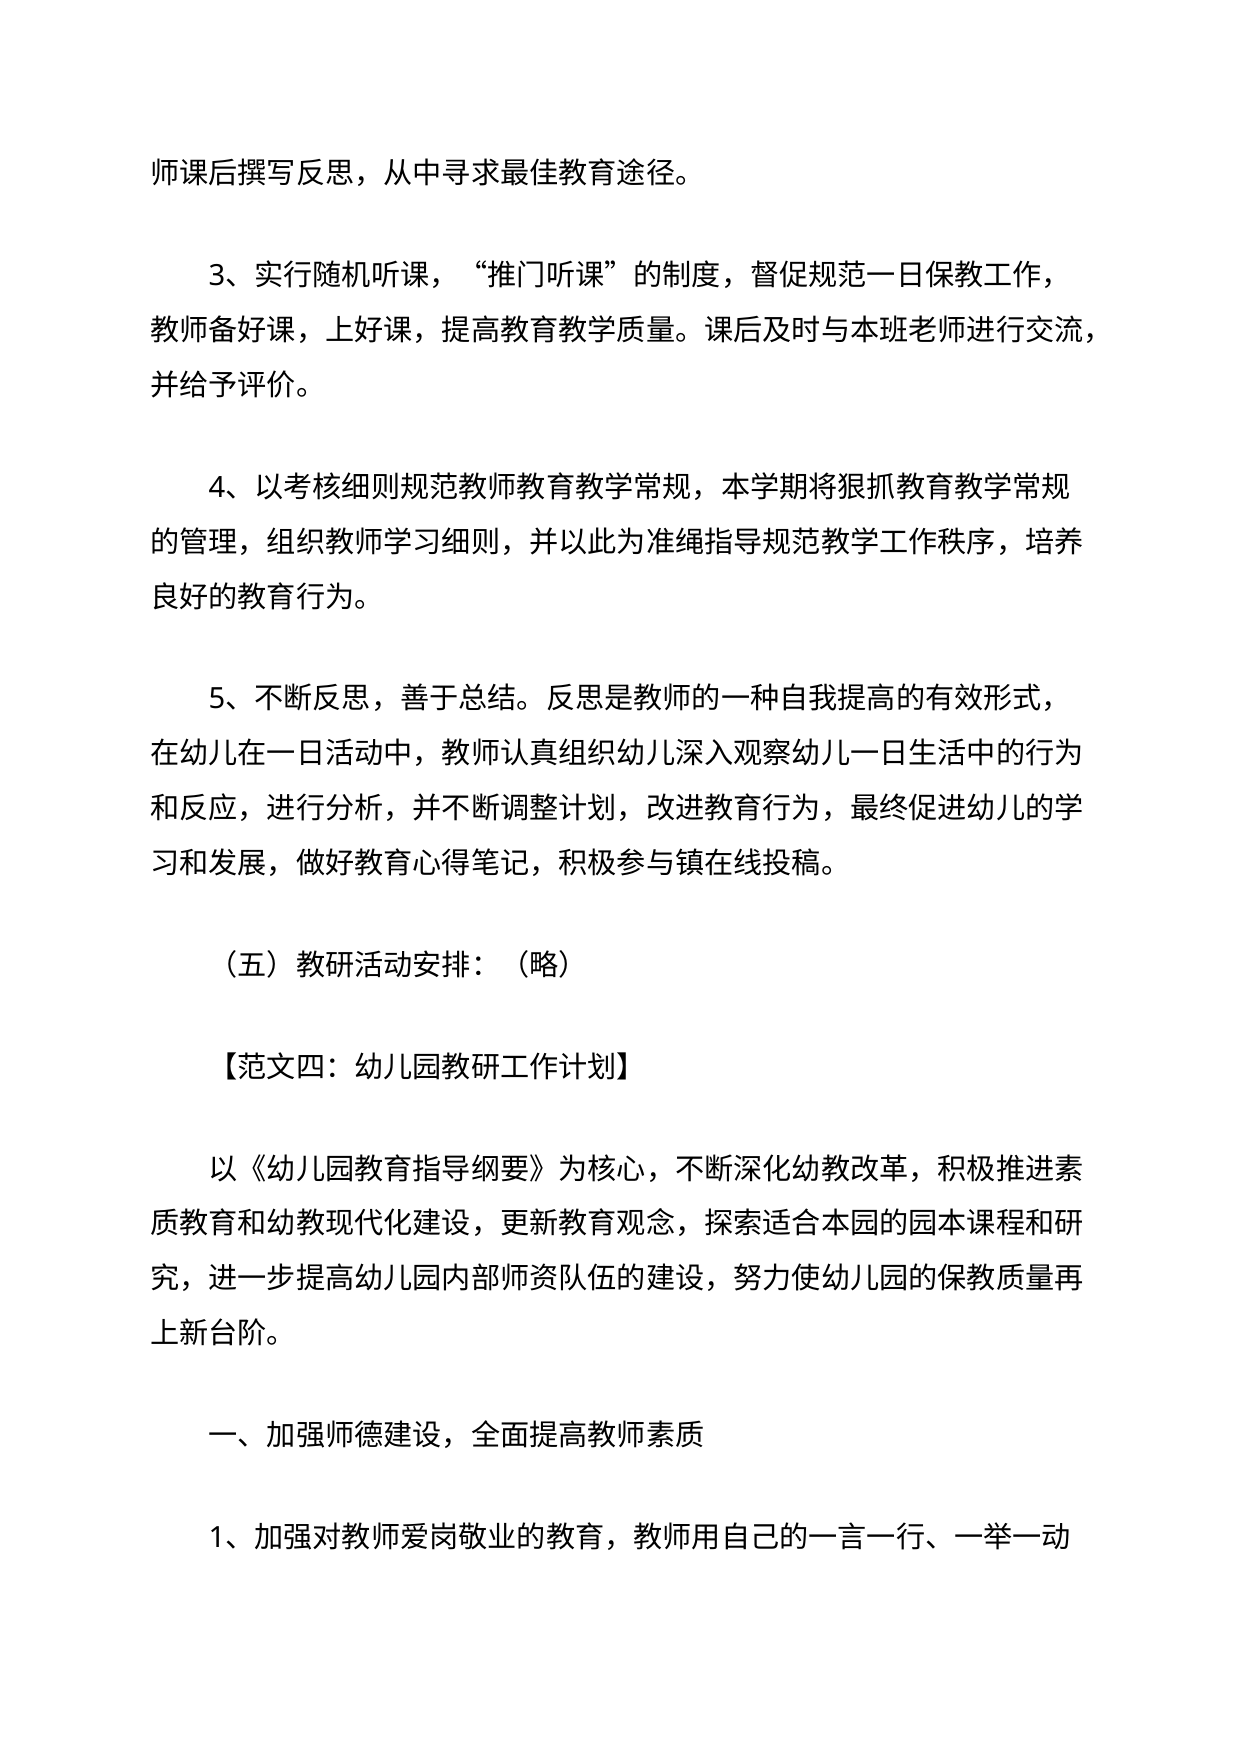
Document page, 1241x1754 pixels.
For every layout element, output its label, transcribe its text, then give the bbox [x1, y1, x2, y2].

text 4、以考核细则规范教师教育教学常规，本学期将狠抓教育教学常规的管理，组织教师学习细则，并以此为准绳指导规范教学工作秩序，培养良好的教育行为。 [150, 463, 1090, 616]
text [150, 150, 1090, 192]
text 3、实行随机听课，“推门听课”的制度，督促规范一日保教工作，教师备好课，上好课，提高教育教学质量。课后及时与本班老师进行交流，并给予评价。 [150, 252, 1090, 404]
text （五）教研活动安排：（略） [150, 942, 1090, 984]
text 5、不断反思，善于总结。反思是教师的一种自我提高的有效形式，在幼儿在一日活动中，教师认真组织幼儿深入观察幼儿一日生活中的行为和反应，进行分析，并不断调整计划，改进教育行为，最终促进幼儿的学习和发展，做好教育心得笔记，积极参与镇在线投稿。 [150, 675, 1090, 882]
text 【范文四：幼儿园教研工作计划】 [150, 1043, 1090, 1086]
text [150, 1513, 1090, 1556]
text 一、加强师德建设，全面提高教师素质 [150, 1412, 1090, 1454]
text 以《幼儿园教育指导纲要》为核心，不断深化幼教改革，积极推进素质教育和幼教现代化建设，更新教育观念，探索适合本园的园本课程和研究，进一步提高幼儿园内部师资队伍的建设，努力使幼儿园的保教质量再上新台阶。 [150, 1145, 1090, 1352]
